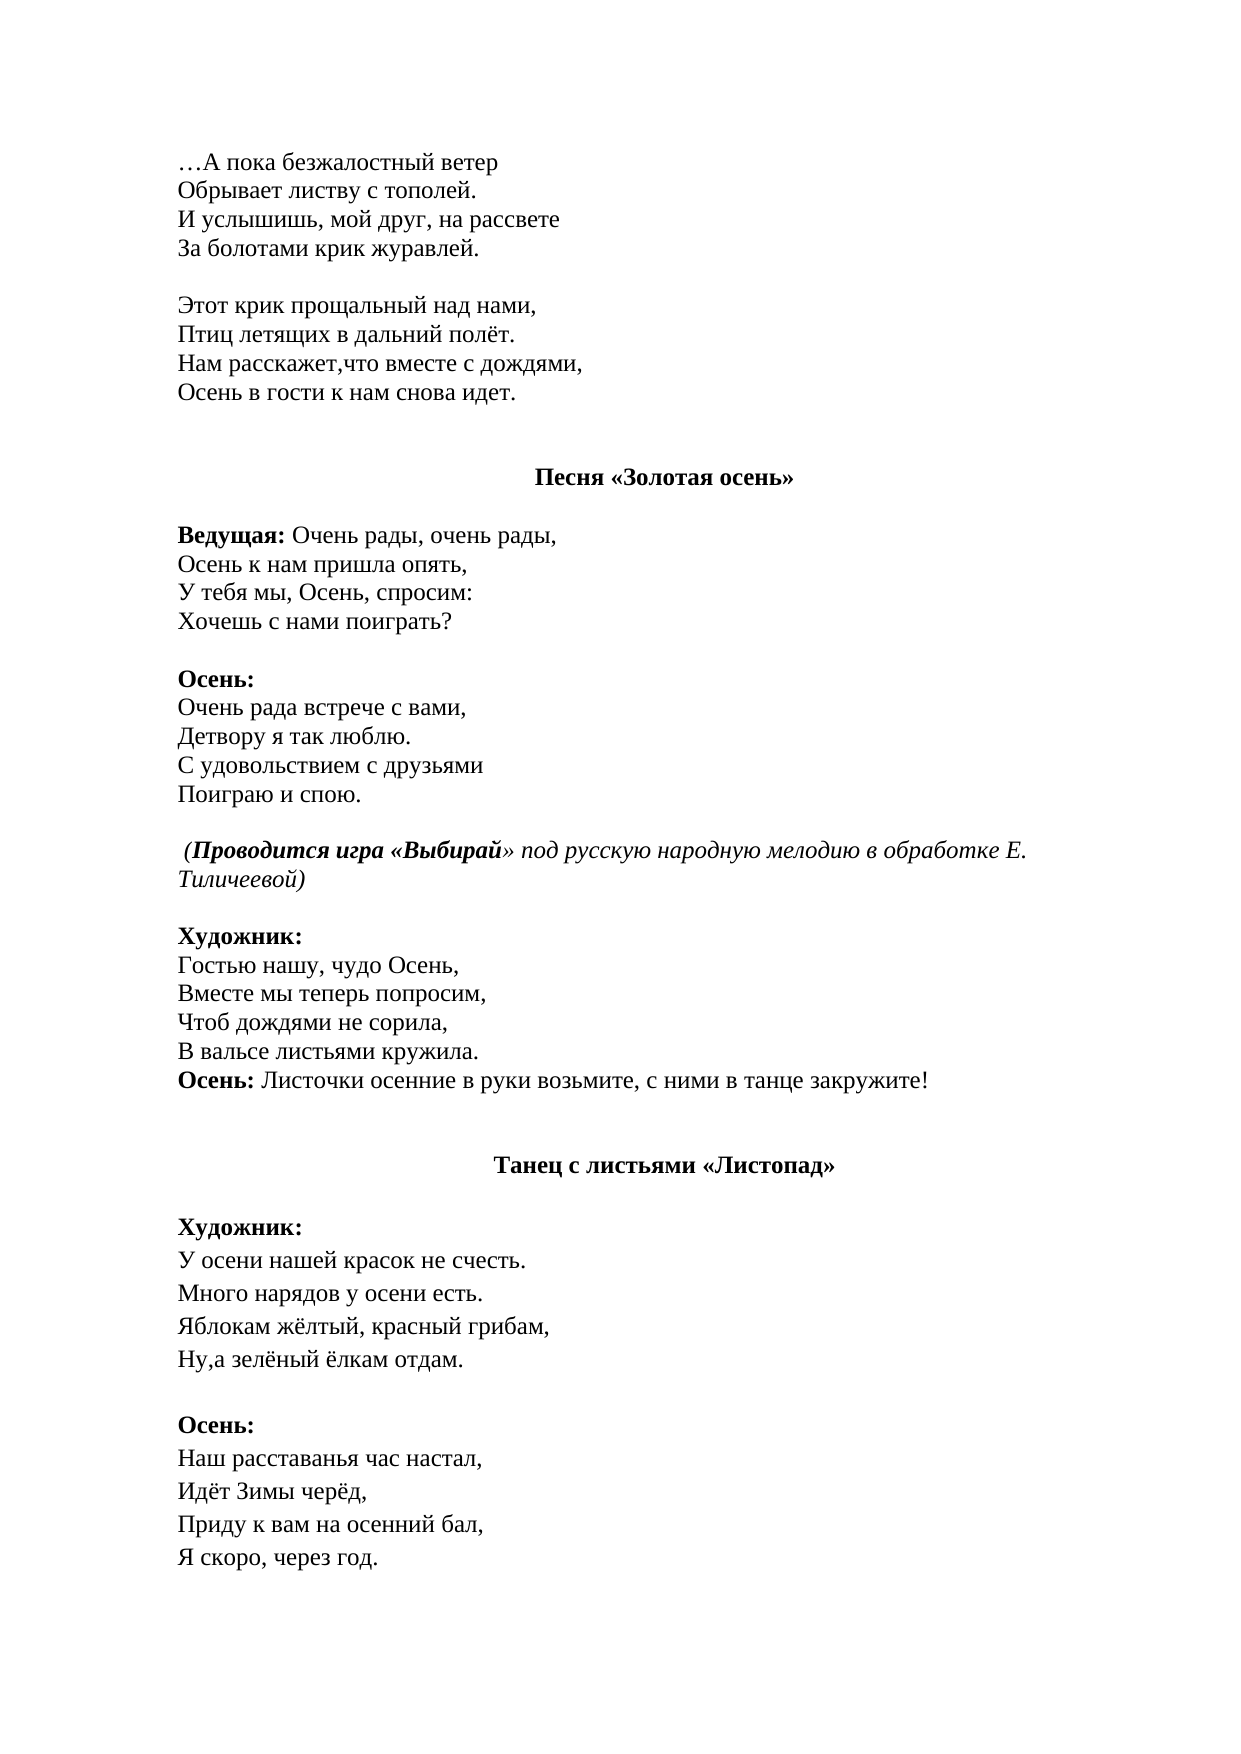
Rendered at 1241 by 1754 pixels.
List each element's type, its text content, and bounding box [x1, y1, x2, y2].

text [177, 118, 1152, 434]
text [177, 1179, 1152, 1604]
text Осень: Листочки осенние в руки возьмите, с ними в танце закружите! [177, 1065, 1152, 1121]
text Танец с листьями «Листопад» [177, 1121, 1152, 1179]
text Ведущая: Очень рады, очень рады, Осень к нам пришла опять, У тебя мы, Осень, спросим: Хочешь с нами поиграть? Осень: Очень рада встрече с вами, Детвору я так люблю. С удовольствием с друзьями Поиграю и спою. [177, 491, 1152, 835]
text (Проводится игра «Выбирай» под русскую народную мелодию в обработке Е. Тиличеевой) [177, 835, 1152, 921]
text Песня «Золотая осень» [177, 434, 1152, 491]
text Художник: Гостью нашу, чудо Осень, Вместе мы теперь попросим, Чтоб дождями не сорила, В вальсе листьями кружила. [177, 921, 1152, 1065]
